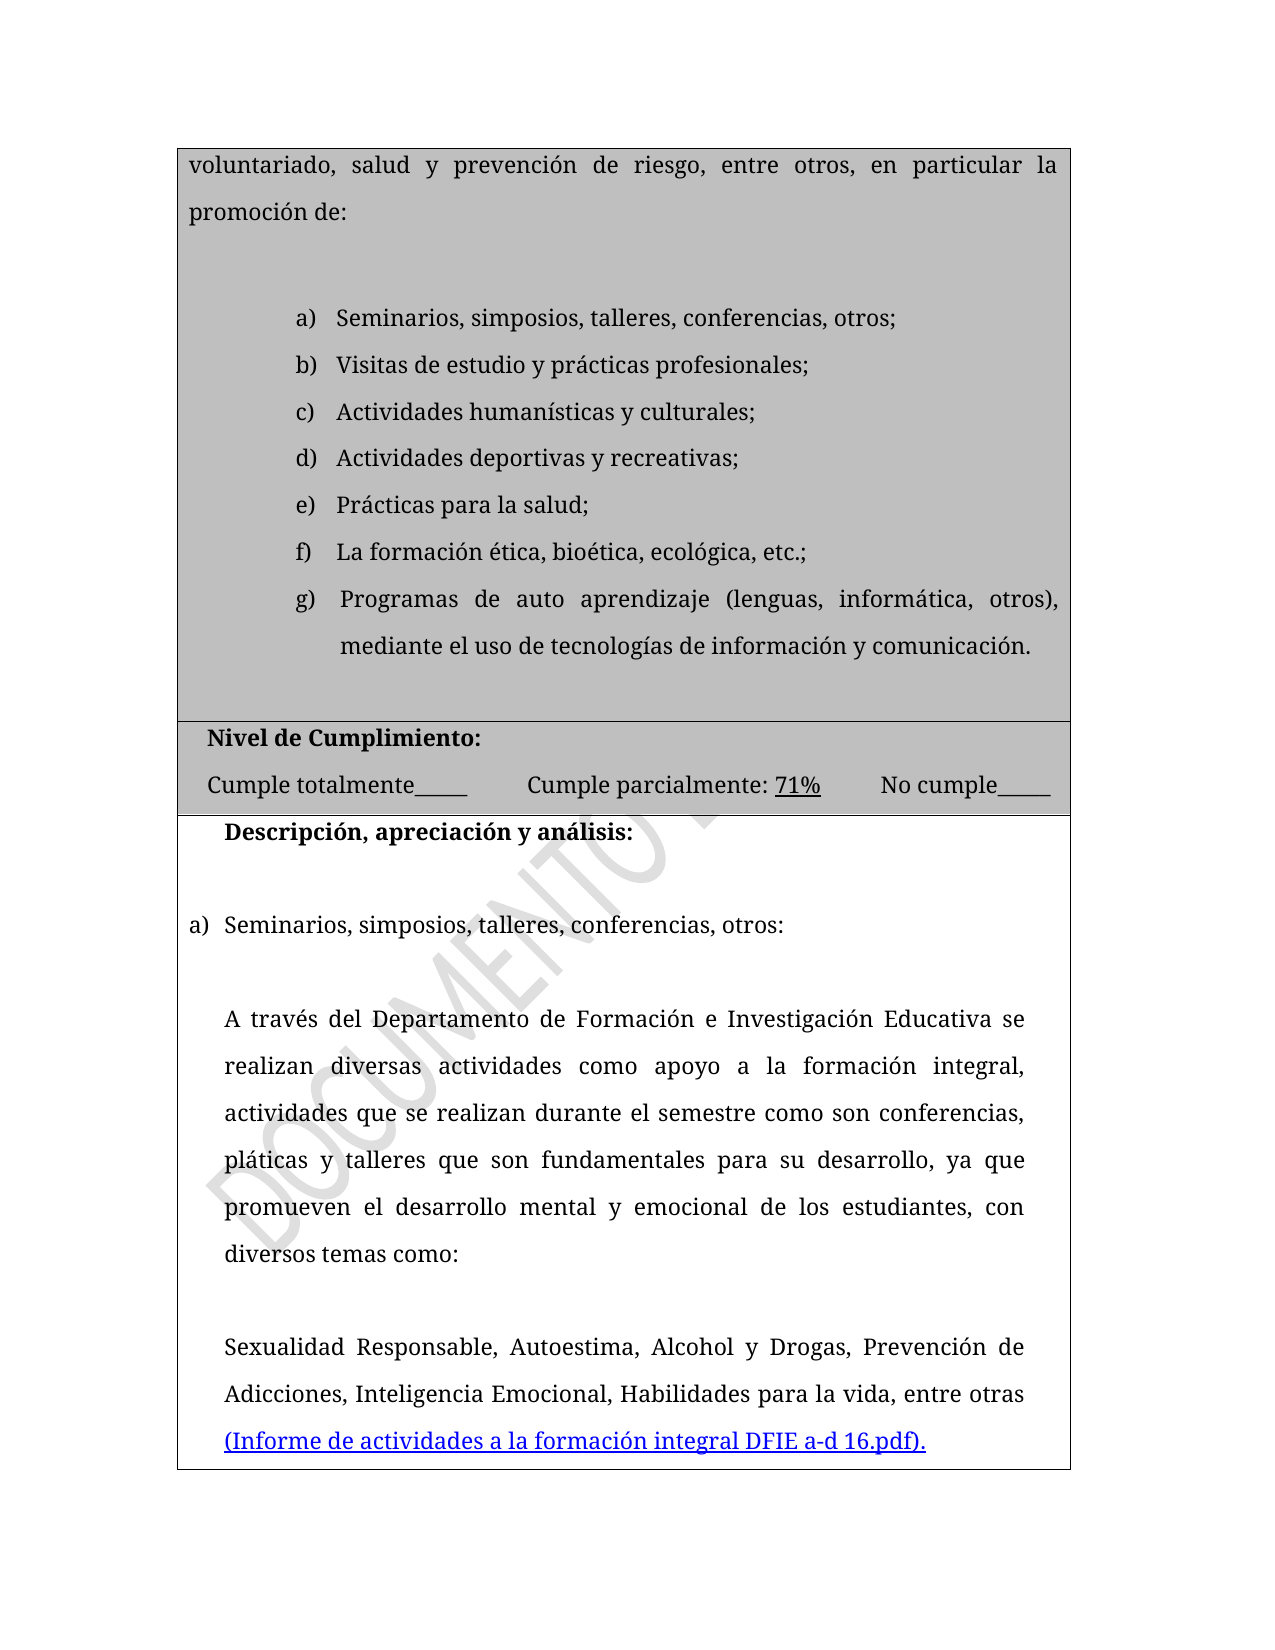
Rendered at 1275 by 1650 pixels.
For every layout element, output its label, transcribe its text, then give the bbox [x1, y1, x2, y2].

table_cell Nivel de Cumplimiento: Cumple totalmente_____ Cumple parcialmente: 71% No cumple_____ [178, 722, 1070, 814]
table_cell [178, 816, 1070, 1469]
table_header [178, 149, 1070, 721]
